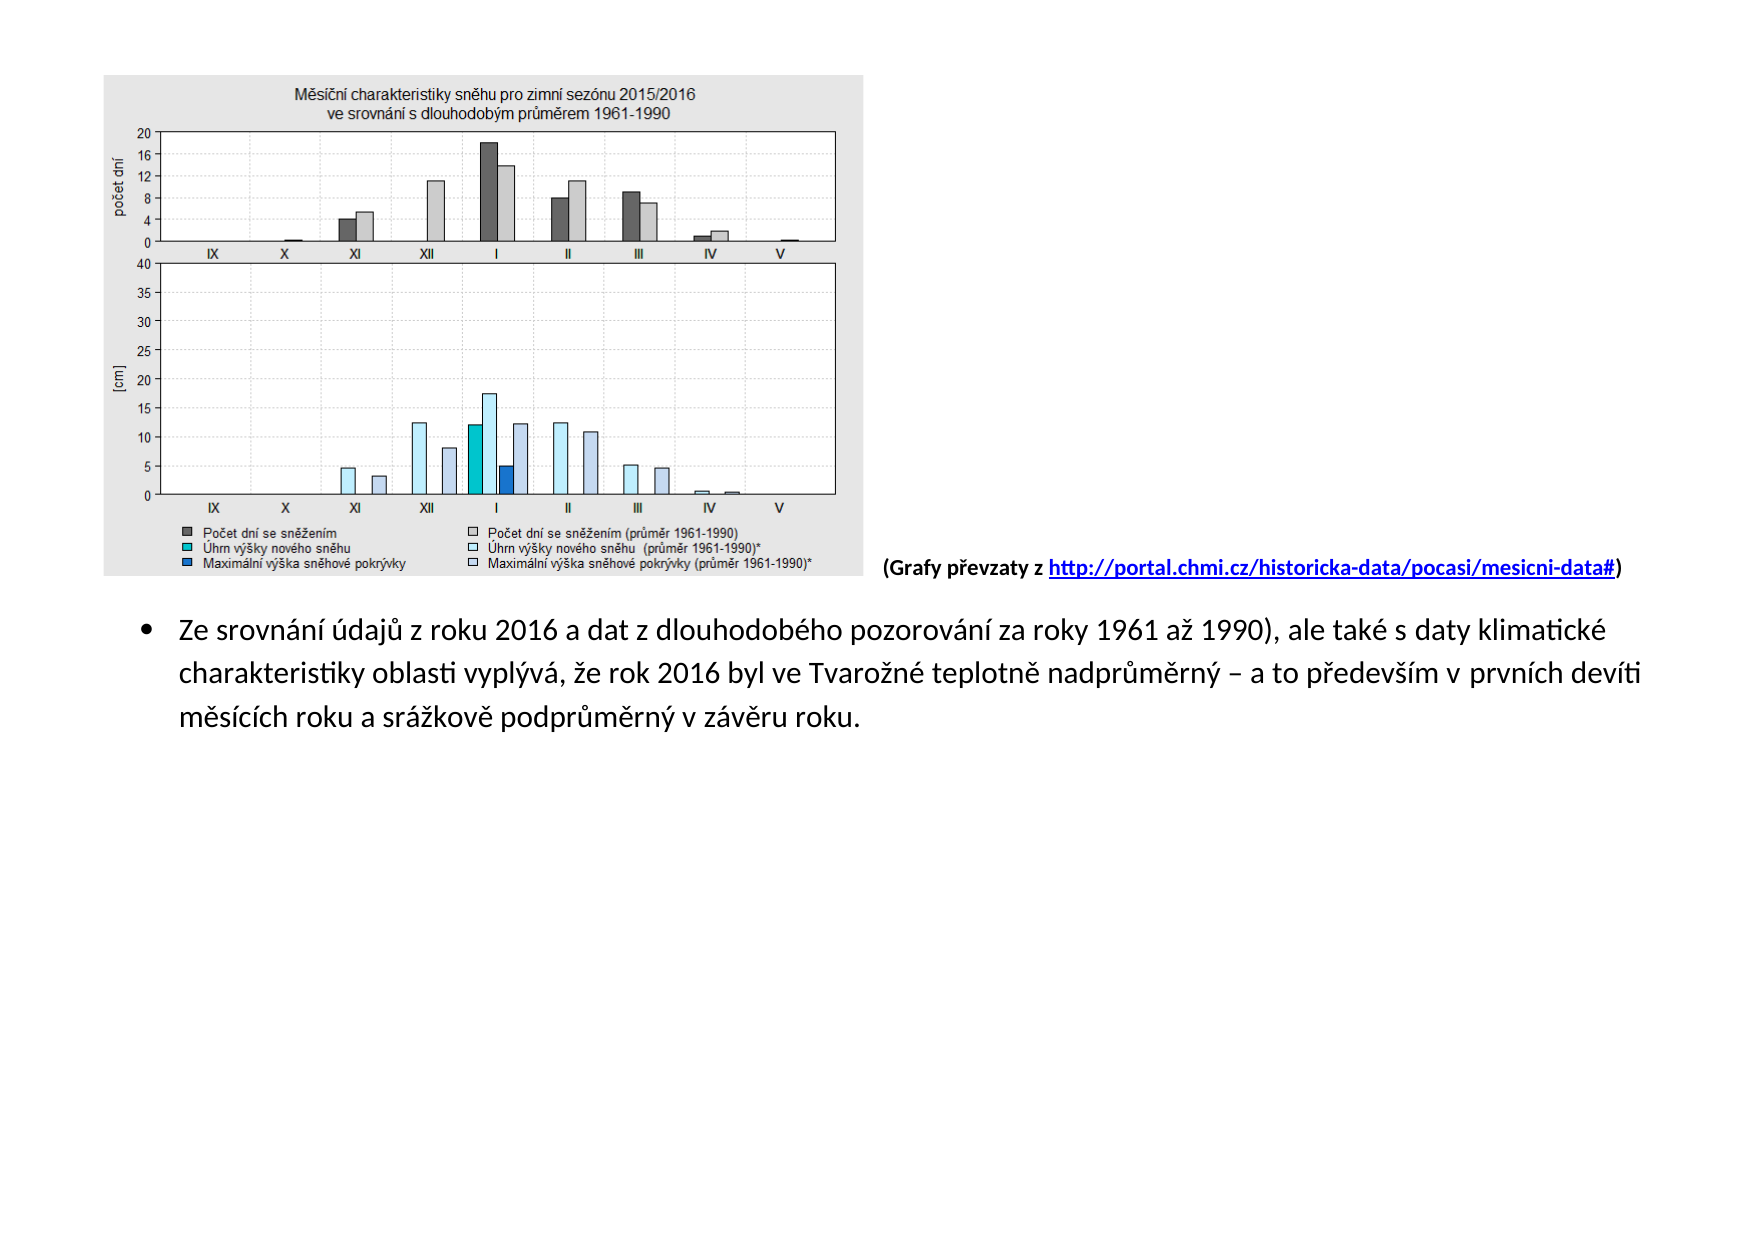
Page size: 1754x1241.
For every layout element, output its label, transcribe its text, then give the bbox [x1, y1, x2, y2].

picture [103, 75, 864, 576]
list Ze srovnání údajů z roku 2016 a dat z dlouhodobého pozorování za roky 1961 až 1990), ale také s daty klimatické charakteristiky oblasti vyplývá, že rok 2016 byl ve Tvarožné teplotně nadprůměrný – a to především v prvních devíti měsících roku a srážkově podprůměrný v závěru roku. [141, 610, 1679, 735]
